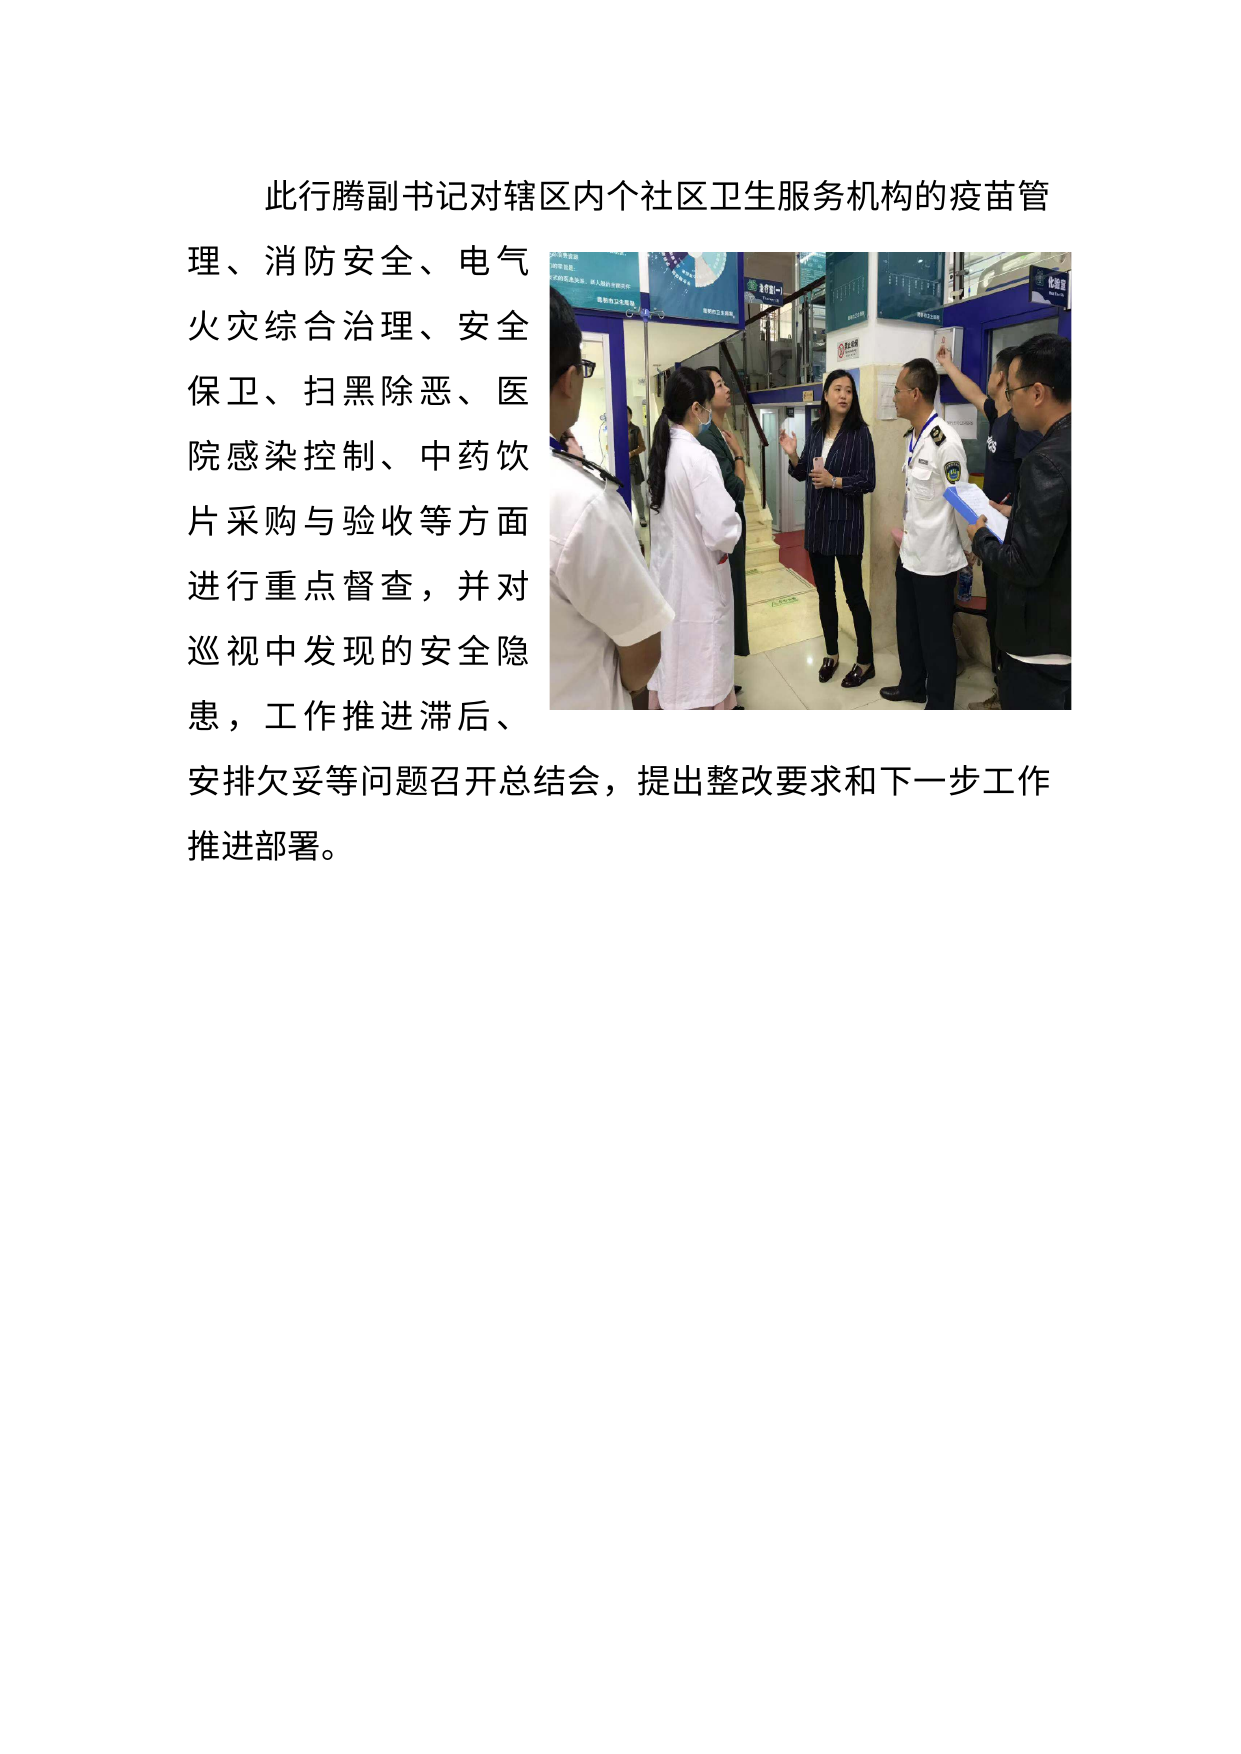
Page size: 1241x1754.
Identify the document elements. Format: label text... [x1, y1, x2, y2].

picture [549, 252, 1072, 710]
